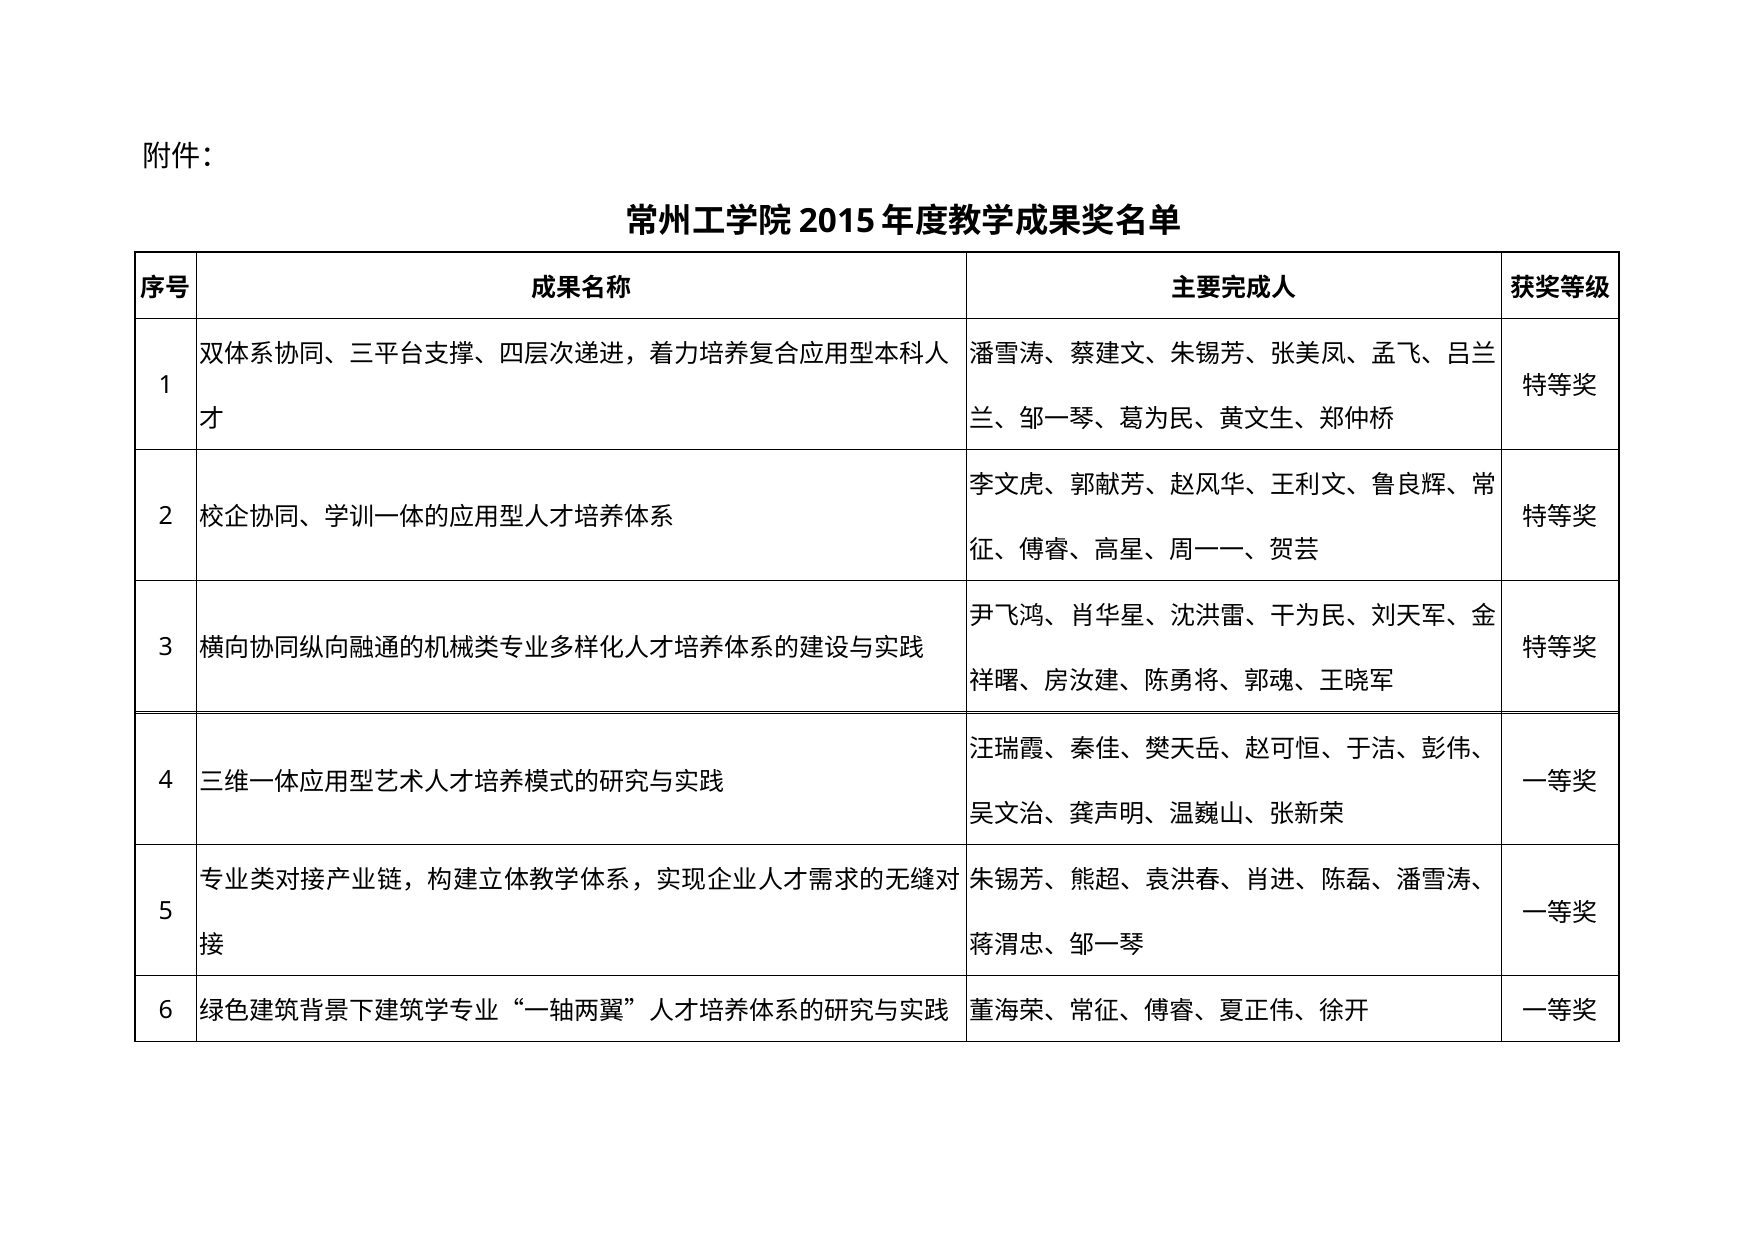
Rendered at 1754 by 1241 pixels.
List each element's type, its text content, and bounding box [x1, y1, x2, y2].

table_cell 特等奖 [1502, 581, 1618, 711]
table_cell 绿色建筑背景下建筑学专业“一轴两翼”人才培养体系的研究与实践 [197, 976, 966, 1041]
table_header 序号 [136, 253, 196, 318]
table_cell 专业类对接产业链，构建立体教学体系，实现企业人才需求的无缝对接 [197, 845, 966, 975]
table_header 主要完成人 [967, 253, 1501, 318]
text 常州工学院2015年度教学成果奖名单 [142, 186, 1612, 251]
table_cell 特等奖 [1502, 450, 1618, 580]
table_cell 5 [136, 845, 196, 975]
table_cell 董海荣、常征、傅睿、夏正伟、徐开 [967, 976, 1501, 1041]
table_cell 朱锡芳、熊超、袁洪春、肖进、陈磊、潘雪涛、蒋渭忠、邹一琴 [967, 845, 1501, 975]
table_header 获奖等级 [1502, 253, 1618, 318]
table_cell 李文虎、郭献芳、赵风华、王利文、鲁良辉、常征、傅睿、高星、周一一、贺芸 [967, 450, 1501, 580]
table_cell 潘雪涛、蔡建文、朱锡芳、张美凤、孟飞、吕兰兰、邹一琴、葛为民、黄文生、郑仲桥 [967, 319, 1501, 449]
table_cell 三维一体应用型艺术人才培养模式的研究与实践 [197, 714, 966, 844]
table_cell 一等奖 [1502, 976, 1618, 1041]
table_cell 4 [136, 714, 196, 844]
table_cell 横向协同纵向融通的机械类专业多样化人才培养体系的建设与实践 [197, 581, 966, 711]
table_cell 2 [136, 450, 196, 580]
table_cell 一等奖 [1502, 845, 1618, 975]
table_cell 双体系协同、三平台支撑、四层次递进，着力培养复合应用型本科人才 [197, 319, 966, 449]
text 附件： [142, 121, 1612, 186]
table_cell 3 [136, 581, 196, 711]
table_cell 汪瑞霞、秦佳、樊天岳、赵可恒、于洁、彭伟、吴文治、龚声明、温巍山、张新荣 [967, 714, 1501, 844]
table_cell 尹飞鸿、肖华星、沈洪雷、干为民、刘天军、金祥曙、房汝建、陈勇将、郭魂、王晓军 [967, 581, 1501, 711]
table_cell 特等奖 [1502, 319, 1618, 449]
table_cell 一等奖 [1502, 714, 1618, 844]
table_cell 校企协同、学训一体的应用型人才培养体系 [197, 450, 966, 580]
table_cell 1 [136, 319, 196, 449]
table_cell 6 [136, 976, 196, 1041]
table_header 成果名称 [197, 253, 966, 318]
